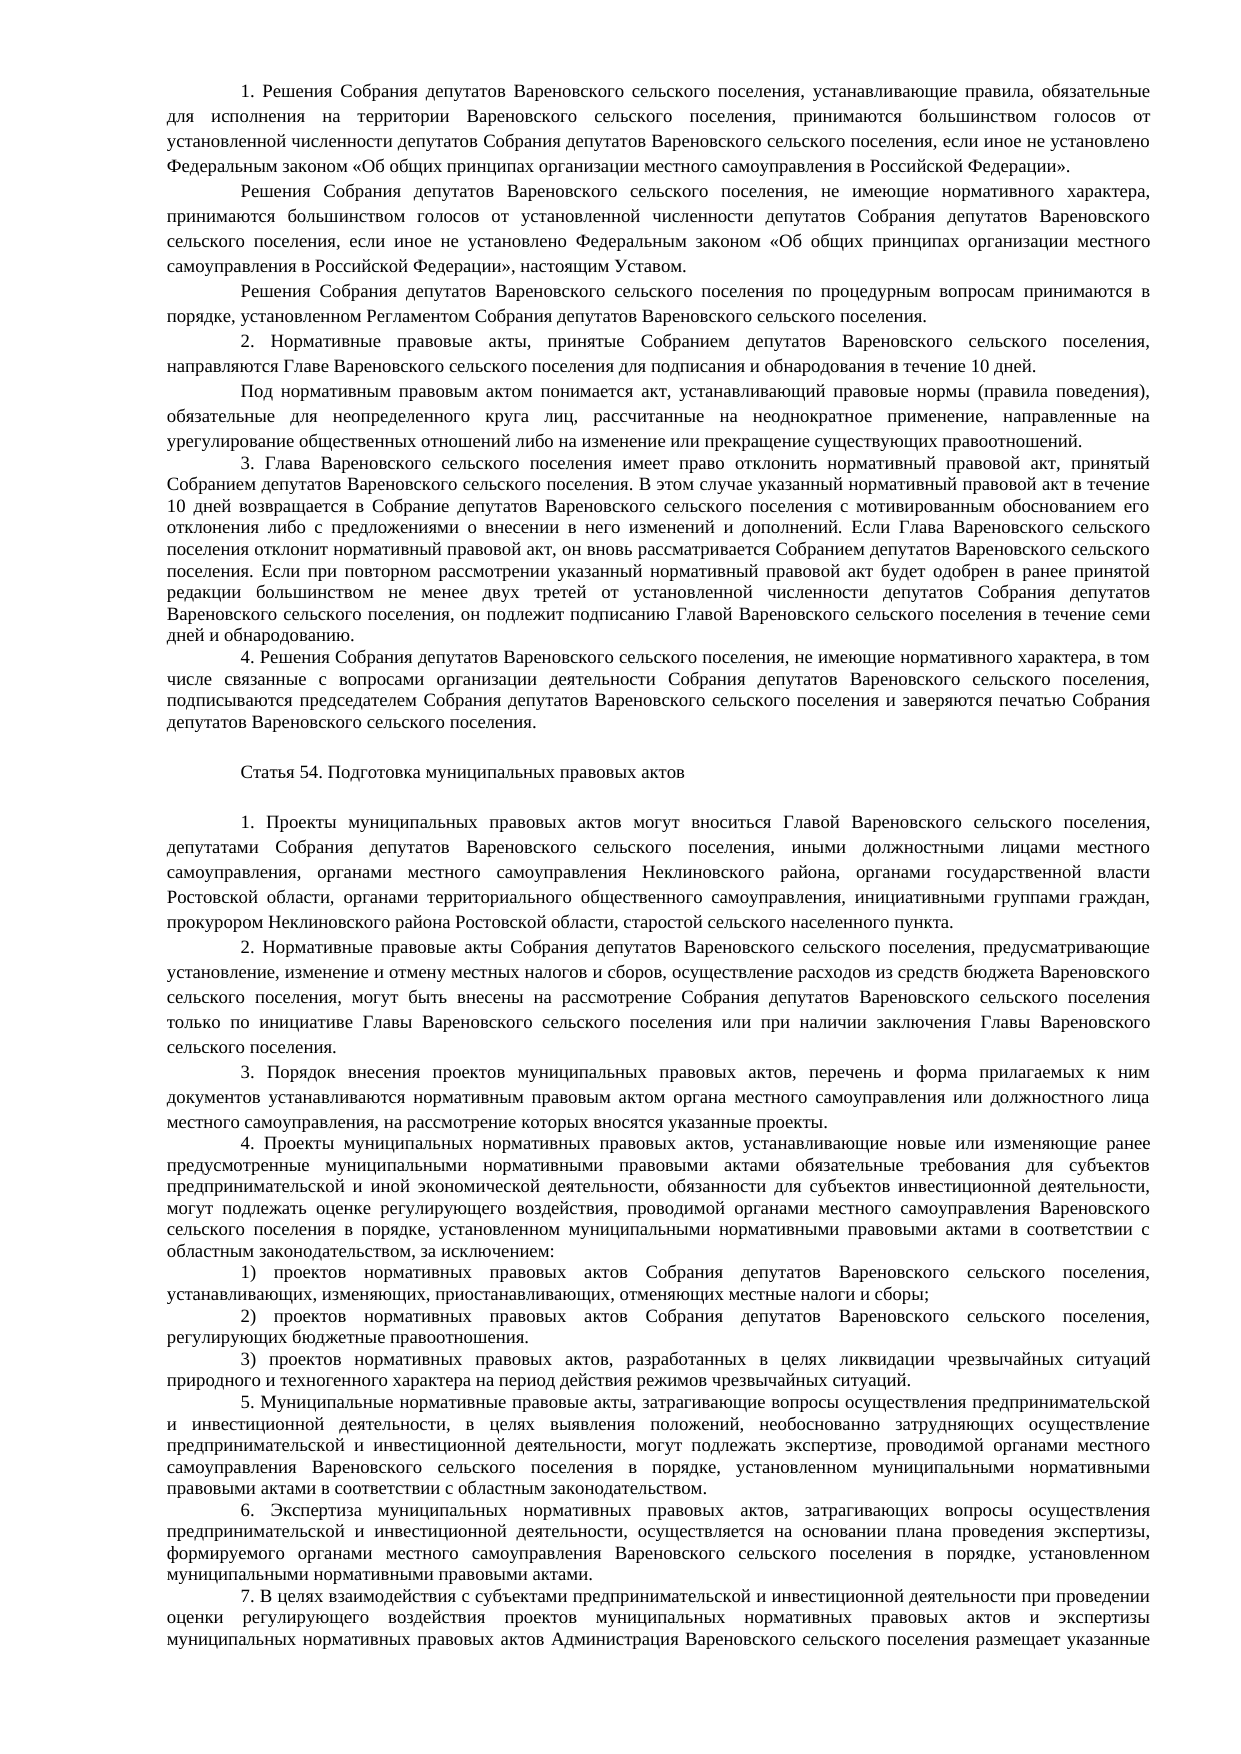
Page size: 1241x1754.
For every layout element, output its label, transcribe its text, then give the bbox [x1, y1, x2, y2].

text 2. Нормативные правовые акты Собрания депутатов Вареновского сельского поселения, предусматривающие установление, изменение и отмену местных налогов и сборов, осуществление расходов из средств бюджета Вареновского сельского поселения, могут быть внесены на рассмотрение Собрания депутатов Вареновского сельского поселения только по инициативе Главы Вареновского сельского поселения или при наличии заключения Главы Вареновского сельского поселения. [167, 932, 1152, 1057]
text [167, 1585, 1152, 1649]
text 3. Глава Вареновского сельского поселения имеет право отклонить нормативный правовой акт, принятый Собранием депутатов Вареновского сельского поселения. В этом случае указанный нормативный правовой акт в течение 10 дней возвращается в Собрание депутатов Вареновского сельского поселения с мотивированным обоснованием его отклонения либо с предложениями о внесении в него изменений и дополнений. Если Глава Вареновского сельского поселения отклонит нормативный правовой акт, он вновь рассматривается Собранием депутатов Вареновского сельского поселения. Если при повторном рассмотрении указанный нормативный правовой акт будет одобрен в ранее принятой редакции большинством не менее двух третей от установленной численности депутатов Собрания депутатов Вареновского сельского поселения, он подлежит подписанию Главой Вареновского сельского поселения в течение семи дней и обнародованию. [167, 452, 1152, 646]
text Решения Собрания депутатов Вареновского сельского поселения по процедурным вопросам принимаются в порядке, установленном Регламентом Собрания депутатов Вареновского сельского поселения. [167, 277, 1152, 327]
text Под нормативным правовым актом понимается акт, устанавливающий правовые нормы (правила поведения), обязательные для неопределенного круга лиц, рассчитанные на неоднократное применение, направленные на урегулирование общественных отношений либо на изменение или прекращение существующих правоотношений. [167, 377, 1152, 452]
text 6. Экспертиза муниципальных нормативных правовых актов, затрагивающих вопросы осуществления предпринимательской и инвестиционной деятельности, осуществляется на основании плана проведения экспертизы, формируемого органами местного самоуправления Вареновского сельского поселения в порядке, установленном муниципальными нормативными правовыми актами. [167, 1499, 1152, 1585]
text 1) проектов нормативных правовых актов Собрания депутатов Вареновского сельского поселения, устанавливающих, изменяющих, приостанавливающих, отменяющих местные налоги и сборы; [167, 1261, 1152, 1304]
text 5. Муниципальные нормативные правовые акты, затрагивающие вопросы осуществления предпринимательской и инвестиционной деятельности, в целях выявления положений, необоснованно затрудняющих осуществление предпринимательской и инвестиционной деятельности, могут подлежать экспертизе, проводимой органами местного самоуправления Вареновского сельского поселения в порядке, установленном муниципальными нормативными правовыми актами в соответствии с областным законодательством. [167, 1391, 1152, 1499]
text Статья 54. Подготовка муниципальных правовых актов [167, 757, 1152, 782]
text 1. Решения Собрания депутатов Вареновского сельского поселения, устанавливающие правила, обязательные для исполнения на территории Вареновского сельского поселения, принимаются большинством голосов от установленной численности депутатов Собрания депутатов Вареновского сельского поселения, если иное не установлено Федеральным законом «Об общих принципах организации местного самоуправления в Российской Федерации». [167, 77, 1152, 177]
text 2. Нормативные правовые акты, принятые Собранием депутатов Вареновского сельского поселения, направляются Главе Вареновского сельского поселения для подписания и обнародования в течение 10 дней. [167, 327, 1152, 377]
text 4. Решения Собрания депутатов Вареновского сельского поселения, не имеющие нормативного характера, в том числе связанные с вопросами организации деятельности Собрания депутатов Вареновского сельского поселения, подписываются председателем Собрания депутатов Вареновского сельского поселения и заверяются печатью Собрания депутатов Вареновского сельского поселения. [167, 646, 1152, 732]
text 2) проектов нормативных правовых актов Собрания депутатов Вареновского сельского поселения, регулирующих бюджетные правоотношения. [167, 1304, 1152, 1348]
text Решения Собрания депутатов Вареновского сельского поселения, не имеющие нормативного характера, принимаются большинством голосов от установленной численности депутатов Собрания депутатов Вареновского сельского поселения, если иное не установлено Федеральным законом «Об общих принципах организации местного самоуправления в Российской Федерации», настоящим Уставом. [167, 177, 1152, 277]
text 3. Порядок внесения проектов муниципальных правовых актов, перечень и форма прилагаемых к ним документов устанавливаются нормативным правовым актом органа местного самоуправления или должностного лица местного самоуправления, на рассмотрение которых вносятся указанные проекты. [167, 1057, 1152, 1132]
text 1. Проекты муниципальных правовых актов могут вноситься Главой Вареновского сельского поселения, депутатами Собрания депутатов Вареновского сельского поселения, иными должностными лицами местного самоуправления, органами местного самоуправления Неклиновского района, органами государственной власти Ростовской области, органами территориального общественного самоуправления, инициативными группами граждан, прокурором Неклиновского района Ростовской области, старостой сельского населенного пункта. [167, 807, 1152, 932]
text 3) проектов нормативных правовых актов, разработанных в целях ликвидации чрезвычайных ситуаций природного и техногенного характера на период действия режимов чрезвычайных ситуаций. [167, 1348, 1152, 1391]
text 4. Проекты муниципальных нормативных правовых актов, устанавливающие новые или изменяющие ранее предусмотренные муниципальными нормативными правовыми актами обязательные требования для субъектов предпринимательской и иной экономической деятельности, обязанности для субъектов инвестиционной деятельности, могут подлежать оценке регулирующего воздействия, проводимой органами местного самоуправления Вареновского сельского поселения в порядке, установленном муниципальными нормативными правовыми актами в соответствии с областным законодательством, за исключением: [167, 1132, 1152, 1261]
